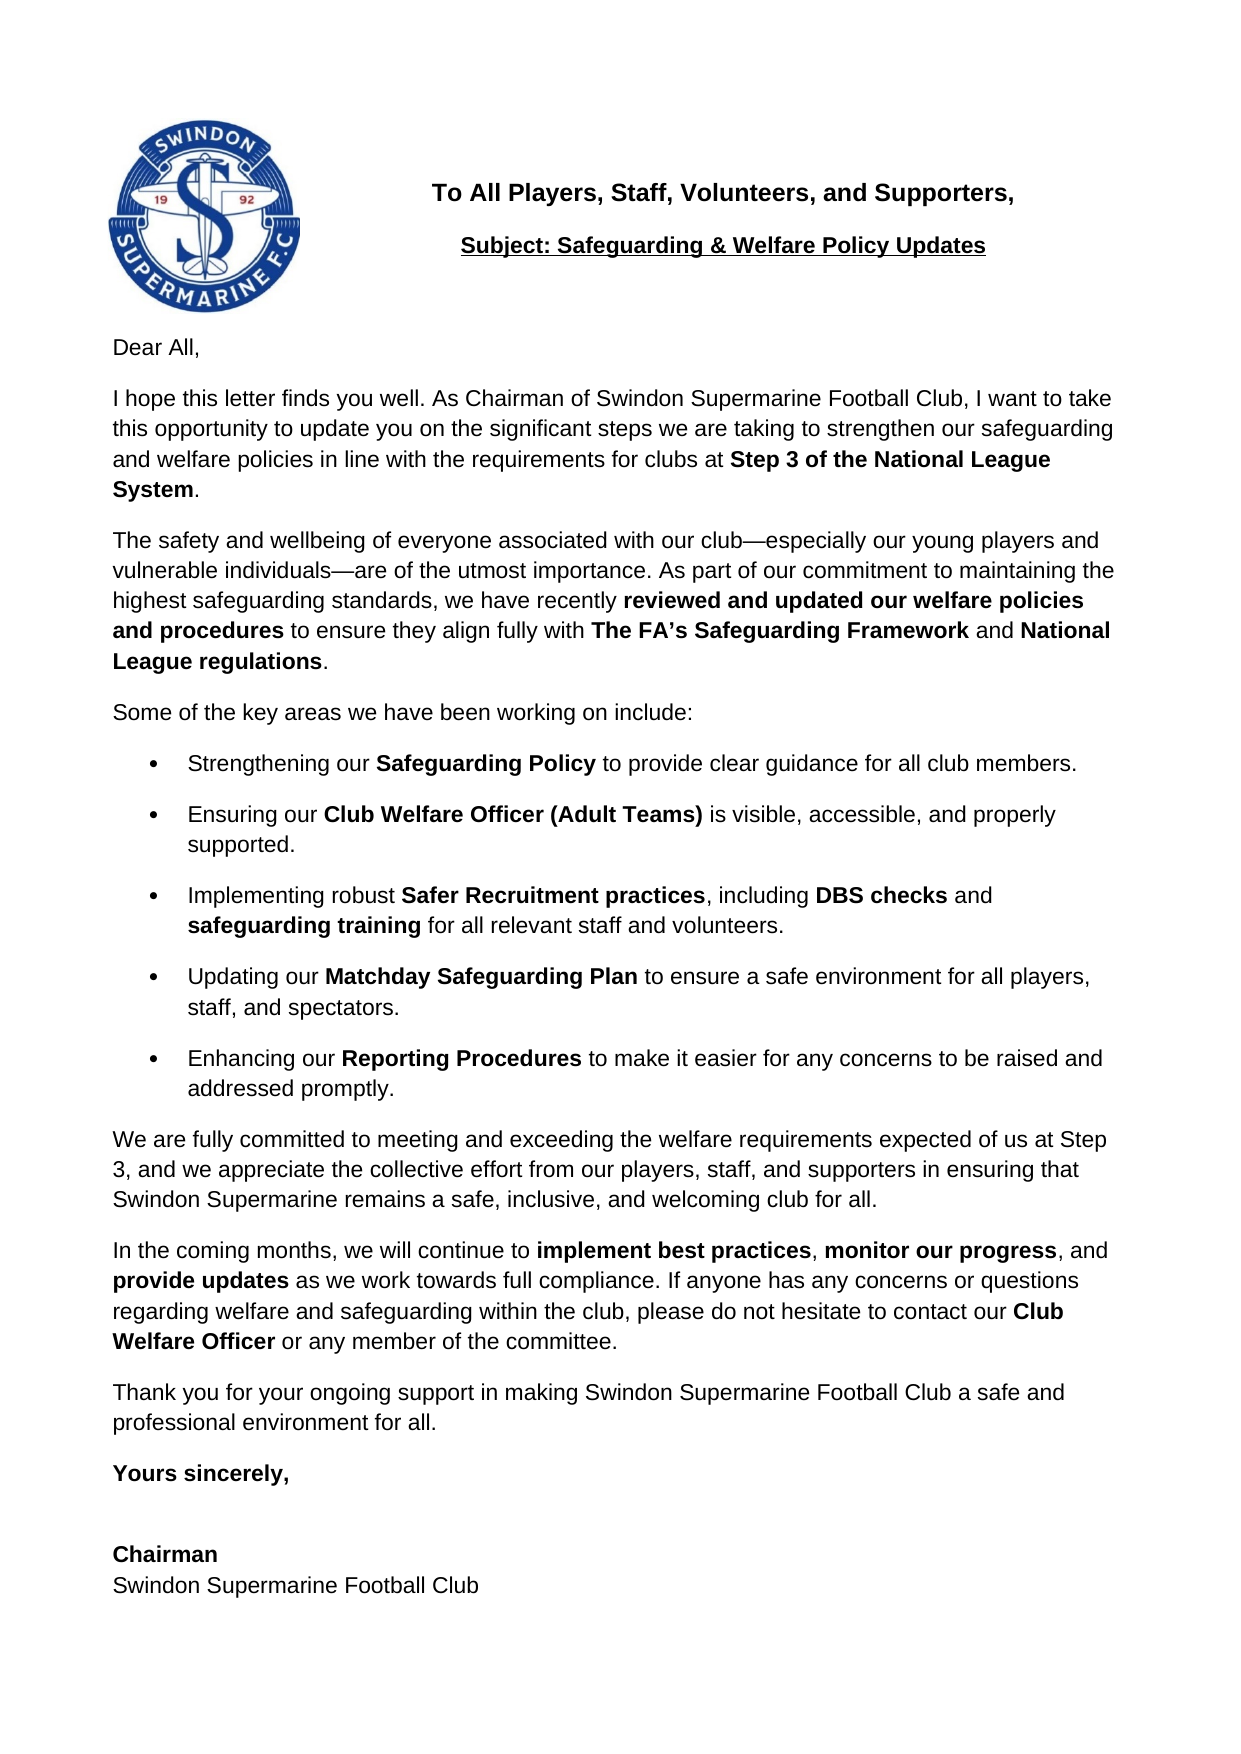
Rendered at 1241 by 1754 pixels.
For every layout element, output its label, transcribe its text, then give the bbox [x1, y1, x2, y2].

text To All Players, Staff, Volunteers, and Supporters, [300, 178, 1128, 207]
list Enhancing our Reporting Procedures to make it easier for any concerns to be raised and addressed promptly. [150, 1044, 1128, 1101]
text Some of the key areas we have been working on include: [112, 699, 1128, 725]
list Ensuring our Club Welfare Officer (Adult Teams) is visible, accessible, and properly supported. [150, 801, 1128, 857]
list Implementing robust Safer Recruitment practices, including DBS checks and safeguarding training for all relevant staff and volunteers. [150, 882, 1128, 938]
text The safety and wellbeing of everyone associated with our club—especially our young players and vulnerable individuals—are of the utmost importance. As part of our commitment to maintaining the highest safeguarding standards, we have recently reviewed and updated our welfare policies and procedures to ensure they align fully with The FA’s Safeguarding Framework and National League regulations. [112, 527, 1128, 674]
text We are fully committed to meeting and exceeding the welfare requirements expected of us at Step 3, and we appreciate the collective effort from our players, staff, and supporters in ensuring that Swindon Supermarine remains a safe, inclusive, and welcoming club for all. [112, 1126, 1128, 1212]
text I hope this letter finds you well. As Chairman of Swindon Supermarine Football Club, I want to take this opportunity to update you on the significant steps we are taking to strengthen our safeguarding and welfare policies in line with the requirements for clubs at Step 3 of the National League System. [112, 385, 1128, 502]
text Yours sincerely, [112, 1460, 1128, 1486]
text Thank you for your ongoing support in making Swindon Supermarine Football Club a safe and professional environment for all. [112, 1379, 1128, 1435]
list Strengthening our Safeguarding Policy to provide clear guidance for all club members. [150, 750, 1128, 776]
list Updating our Matchday Safeguarding Plan to ensure a safe environment for all players, staff, and spectators. [150, 963, 1128, 1020]
text Subject: Safeguarding & Welfare Policy Updates [300, 232, 1128, 258]
text Dear All, [112, 334, 1128, 360]
text In the coming months, we will continue to implement best practices, monitor our progress, and provide updates as we work towards full compliance. If anyone has any concerns or questions regarding welfare and safeguarding within the club, please do not hesitate to contact our Club Welfare Officer or any member of the committee. [112, 1237, 1128, 1354]
text Chairman Swindon Supermarine Football Club [112, 1511, 1128, 1598]
picture [106, 118, 300, 312]
